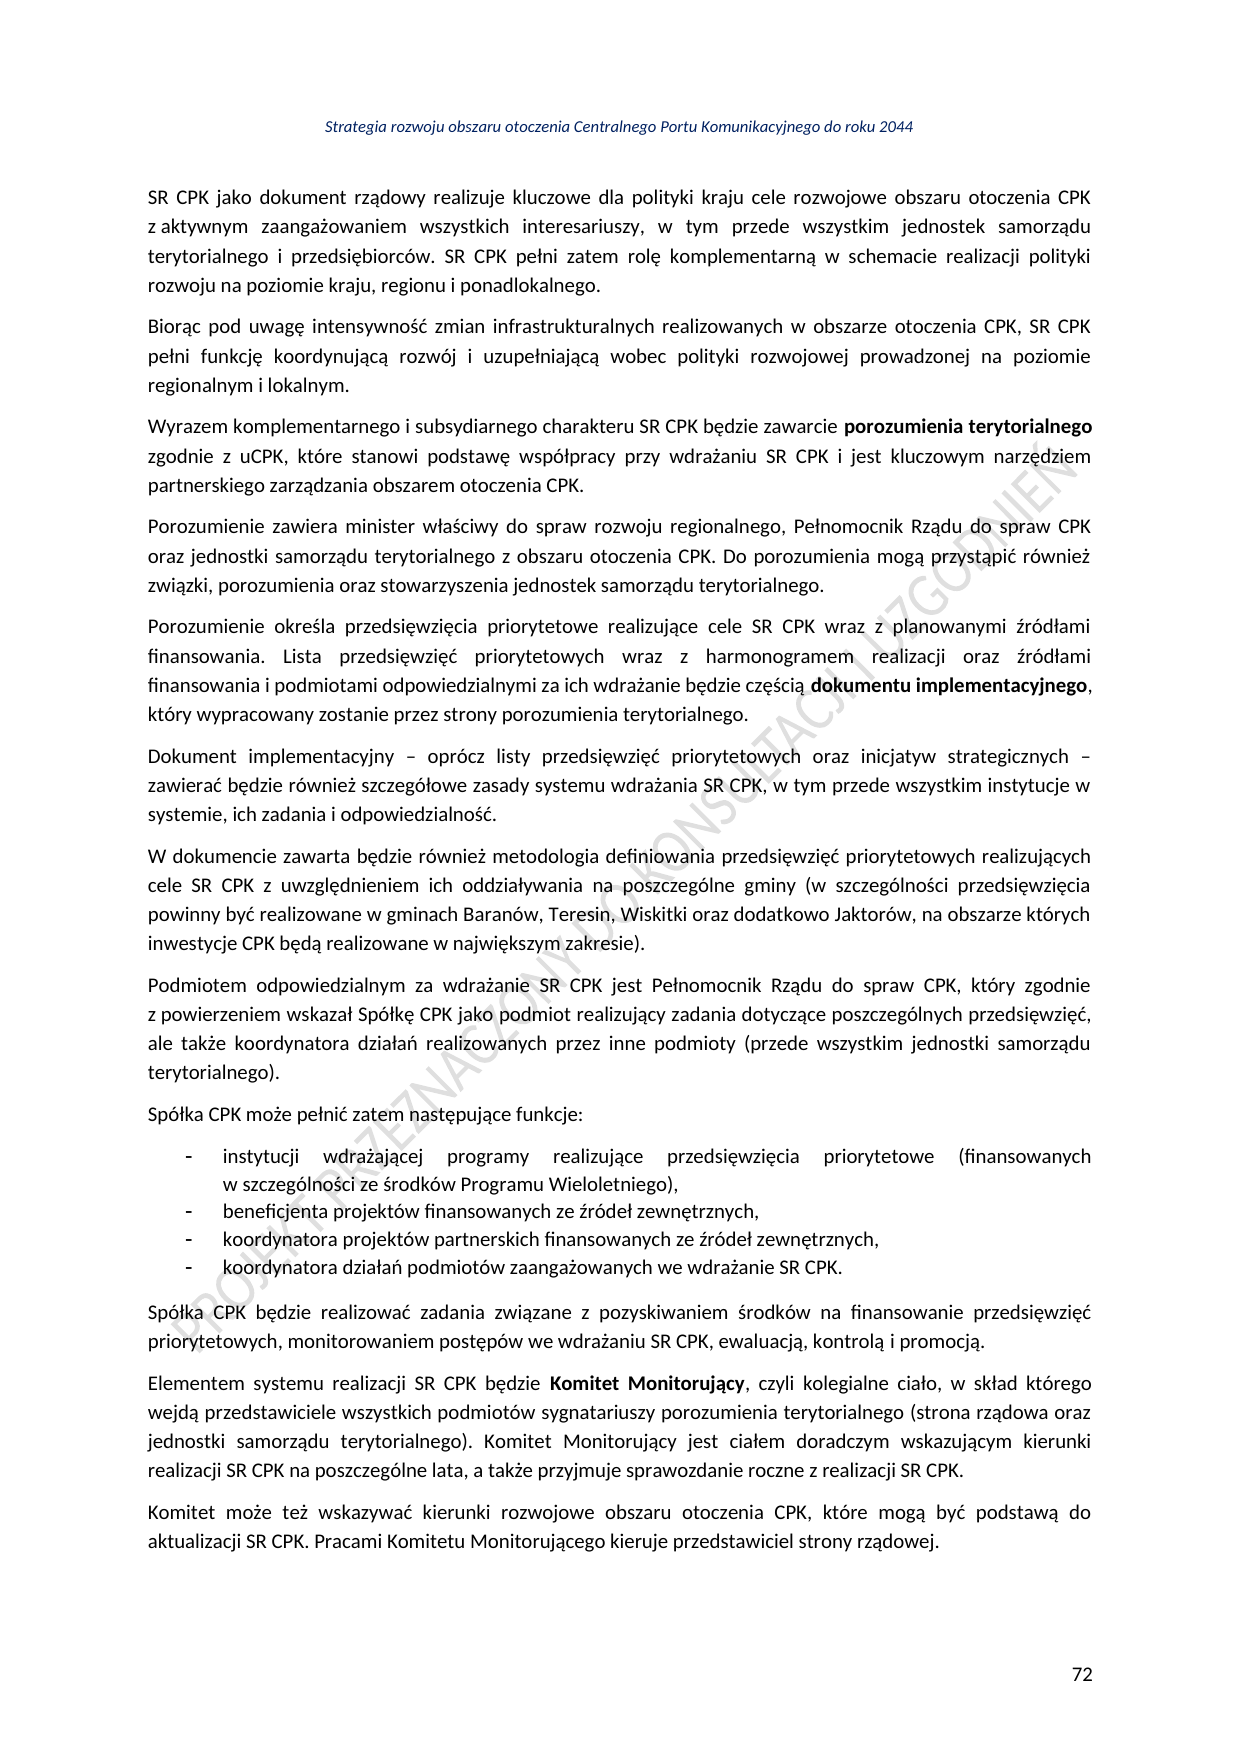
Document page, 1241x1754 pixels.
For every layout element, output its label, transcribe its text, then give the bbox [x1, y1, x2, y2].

text Spółka CPK będzie realizować zadania związane z pozyskiwaniem środków na finansowanie przedsięwzięć priorytetowych, monitorowaniem postępów we wdrażaniu SR CPK, ewaluacją, kontrolą i promocją. [148, 1370, 1093, 1424]
text Biorąc pod uwagę intensywność zmian infrastrukturalnych realizowanych w obszarze otoczenia CPK, SR CPK pełni funkcję koordynującą rozwój i uzupełniającą wobec polityki rozwojowej prowadzonej na poziomie regionalnym i lokalnym. [148, 384, 1093, 468]
text Dokument implementacyjny – oprócz listy przedsięwzięć priorytetowych oraz inicjatyw strategicznych – zawierać będzie również szczegółowe zasady systemu wdrażania SR CPK, w tym przede wszystkim instytucje w systemie, ich zadania i odpowiedzialność. [148, 814, 1093, 897]
list beneficjenta projektów finansowanych ze źródeł zewnętrznych, [185, 1269, 1093, 1295]
list koordynatora działań podmiotów zaangażowanych we wdrażanie SR CPK. [185, 1325, 1093, 1351]
text Punktem wyjścia do stworzenia sprawnego systemu realizacji SR CPK jest charakter tego dokumentu, który zgodnie z uCPK przyjmowany jest uchwałą Rady Ministrów. [148, 184, 1093, 239]
text Porozumienie zawiera minister właściwy do spraw rozwoju regionalnego, Pełnomocnik Rządu do spraw CPK oraz jednostki samorządu terytorialnego z obszaru otoczenia CPK. Do porozumienia mogą przystąpić również związki, porozumienia oraz stowarzyszenia jednostek samorządu terytorialnego. [148, 584, 1093, 668]
text SR CPK jako dokument rządowy realizuje kluczowe dla polityki kraju cele rozwojowe obszaru otoczenia CPK z aktywnym zaangażowaniem wszystkich interesariuszy, w tym przede wszystkim jednostek samorządu terytorialnego i przedsiębiorców. SR CPK pełni zatem rolę komplementarną w schemacie realizacji polityki rozwoju na poziomie kraju, regionu i ponadlokalnego. [148, 255, 1093, 368]
list koordynatora projektów partnerskich finansowanych ze źródeł zewnętrznych, [185, 1297, 1093, 1323]
text Wyrazem komplementarnego i subsydiarnego charakteru SR CPK będzie zawarcie porozumienia terytorialnego zgodnie z uCPK, które stanowi podstawę współpracy przy wdrażaniu SR CPK i jest kluczowym narzędziem partnerskiego zarządzania obszarem otoczenia CPK. [148, 484, 1093, 568]
text Podmiotem odpowiedzialnym za wdrażanie SR CPK jest Pełnomocnik Rządu do spraw CPK, który zgodnie z powierzeniem wskazał Spółkę CPK jako podmiot realizujący zadania dotyczące poszczególnych przedsięwzięć, ale także koordynatora działań realizowanych przez inne podmioty (przede wszystkim jednostki samorządu terytorialnego). [148, 1043, 1093, 1156]
list instytucji wdrażającej programy realizujące przedsięwzięcia priorytetowe (finansowanych w szczególności ze środków Programu Wieloletniego), [185, 1214, 1093, 1267]
text Spółka CPK może pełnić zatem następujące funkcje: [148, 1172, 1093, 1197]
text W dokumencie zawarta będzie również metodologia definiowania przedsięwzięć priorytetowych realizujących cele SR CPK z uwzględnieniem ich oddziaływania na poszczególne gminy (w szczególności przedsięwzięcia powinny być realizowane w gminach Baranów, Teresin, Wiskitki oraz dodatkowo Jaktorów, na obszarze których inwestycje CPK będą realizowane w największym zakresie). [148, 914, 1093, 1027]
text Elementem systemu realizacji SR CPK będzie Komitet Monitorujący, czyli kolegialne ciało, w skład którego wejdą przedstawiciele wszystkich podmiotów sygnatariuszy porozumienia terytorialnego (strona rządowa oraz jednostki samorządu terytorialnego). Komitet Monitorujący jest ciałem doradczym wskazującym kierunki realizacji SR CPK na poszczególne lata, a także przyjmuje sprawozdanie roczne z realizacji SR CPK. [148, 1441, 1093, 1554]
text Porozumienie określa przedsięwzięcia priorytetowe realizujące cele SR CPK wraz z planowanymi źródłami finansowania. Lista przedsięwzięć priorytetowych wraz z harmonogramem realizacji oraz źródłami finansowania i podmiotami odpowiedzialnymi za ich wdrażanie będzie częścią dokumentu implementacyjnego, który wypracowany zostanie przez strony porozumienia terytorialnego. [148, 684, 1093, 797]
